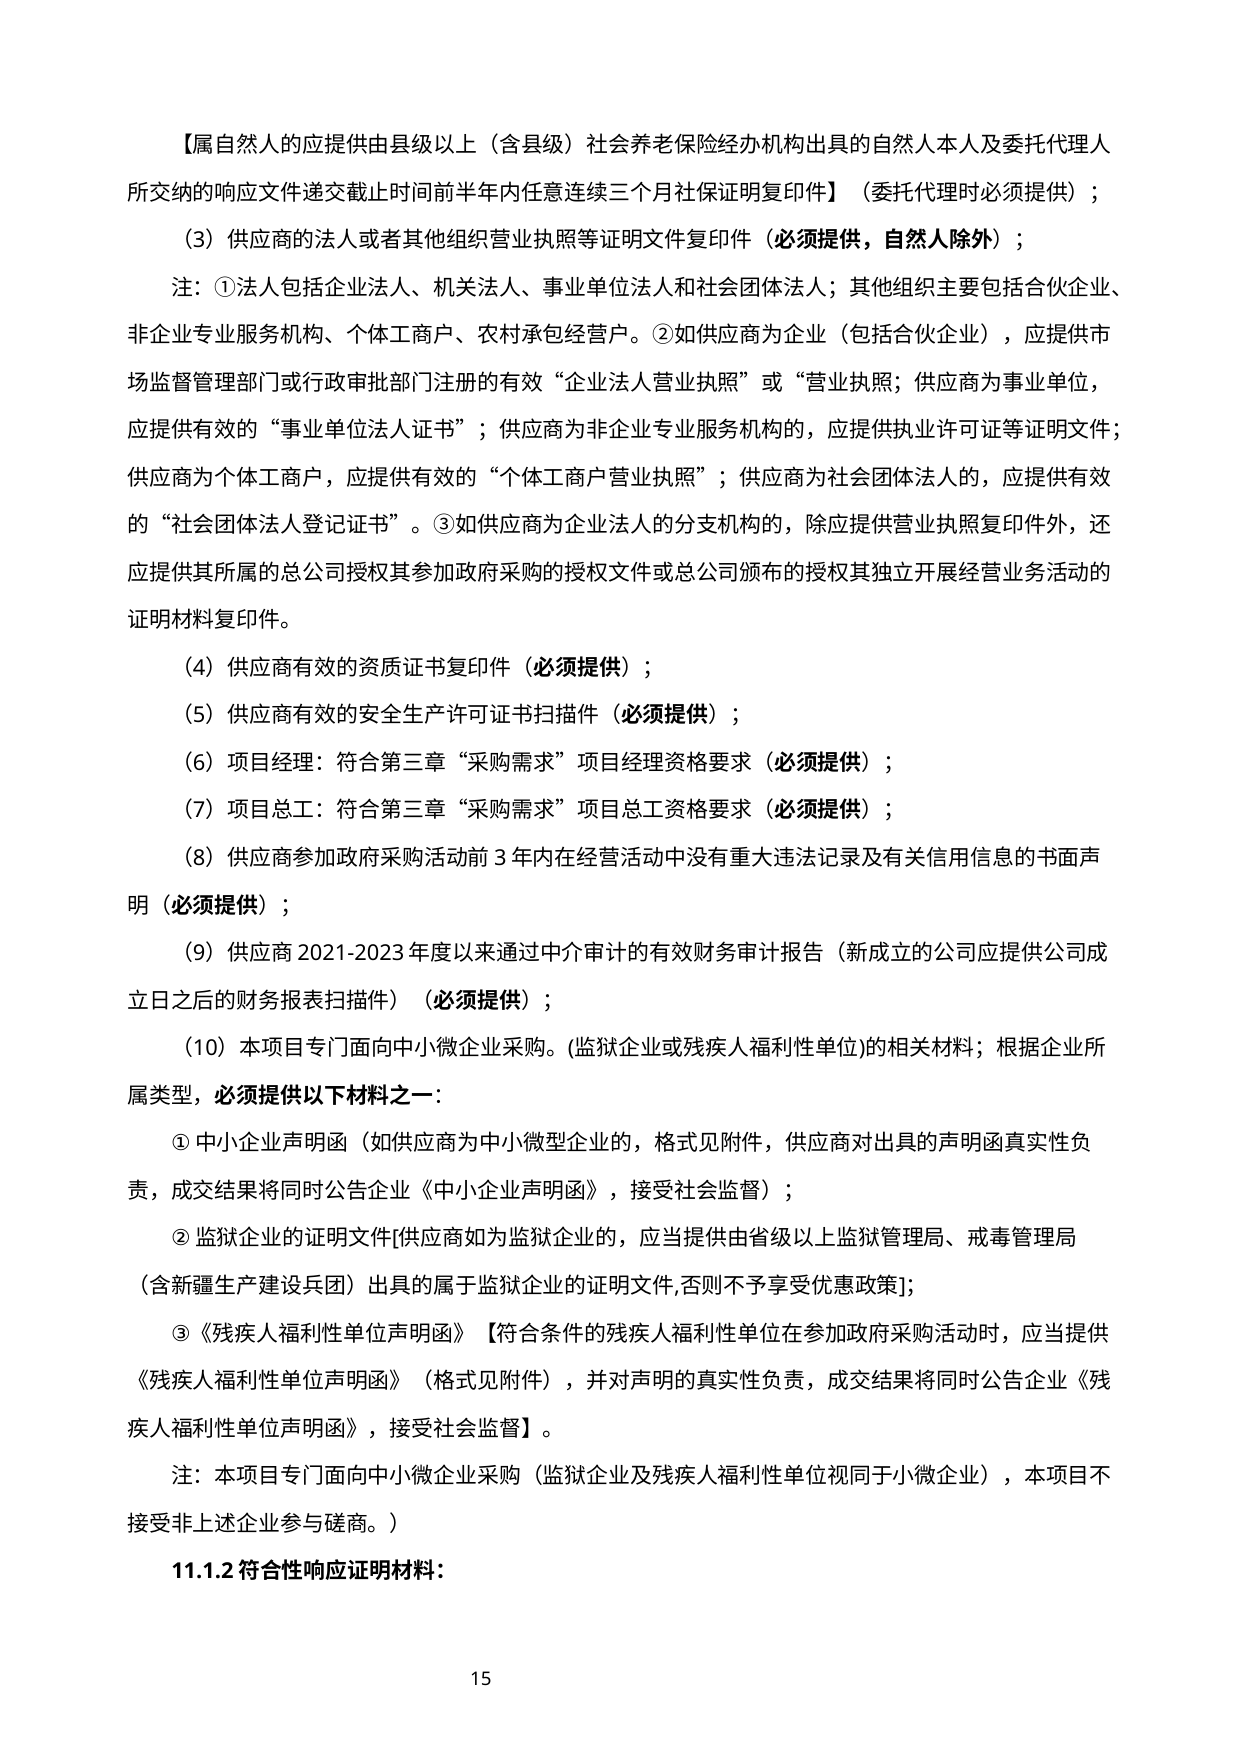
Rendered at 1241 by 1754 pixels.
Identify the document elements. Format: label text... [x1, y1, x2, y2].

text ③《残疾人福利性单位声明函》【符合条件的残疾人福利性单位在参加政府采购活动时，应当提供《残疾人福利性单位声明函》（格式见附件），并对声明的真实性负责，成交结果将同时公告企业《残疾人福利性单位声明函》，接受社会监督】。 [127, 1316, 1113, 1442]
text ①中小企业声明函（如供应商为中小微型企业的，格式见附件，供应商对出具的声明函真实性负责，成交结果将同时公告企业《中小企业声明函》，接受社会监督）； [127, 1125, 1113, 1204]
text 注：本项目专门面向中小微企业采购（监狱企业及残疾人福利性单位视同于小微企业），本项目不接受非上述企业参与磋商。） [127, 1458, 1113, 1537]
text （9）供应商2021-2023年度以来通过中介审计的有效财务审计报告（新成立的公司应提供公司成立日之后的财务报表扫描件）（必须提供）； [127, 935, 1113, 1014]
text （8）供应商参加政府采购活动前3年内在经营活动中没有重大违法记录及有关信用信息的书面声明（必须提供）； [127, 840, 1113, 919]
text （4）供应商有效的资质证书复印件（必须提供）； [127, 649, 1113, 681]
text （7）项目总工：符合第三章“采购需求”项目总工资格要求（必须提供）； [127, 792, 1113, 824]
text （5）供应商有效的安全生产许可证书扫描件（必须提供）； [127, 697, 1113, 729]
text 【属自然人的应提供由县级以上（含县级）社会养老保险经办机构出具的自然人本人及委托代理人所交纳的响应文件递交截止时间前半年内任意连续三个月社保证明复印件】（委托代理时必须提供）； [127, 127, 1113, 206]
text ②监狱企业的证明文件[供应商如为监狱企业的，应当提供由省级以上监狱管理局、戒毒管理局（含新疆生产建设兵团）出具的属于监狱企业的证明文件,否则不予享受优惠政策]； [127, 1220, 1113, 1300]
text 注：①法人包括企业法人、机关法人、事业单位法人和社会团体法人；其他组织主要包括合伙企业、非企业专业服务机构、个体工商户、农村承包经营户。②如供应商为企业（包括合伙企业），应提供市场监督管理部门或行政审批部门注册的有效“企业法人营业执照”或“营业执照；供应商为事业单位，应提供有效的“事业单位法人证书”；供应商为非企业专业服务机构的，应提供执业许可证等证明文件；供应商为个体工商户，应提供有效的“个体工商户营业执照”；供应商为社会团体法人的，应提供有效的“社会团体法人登记证书”。③如供应商为企业法人的分支机构的，除应提供营业执照复印件外，还应提供其所属的总公司授权其参加政府采购的授权文件或总公司颁布的授权其独立开展经营业务活动的证明材料复印件。 [127, 269, 1113, 634]
text （3）供应商的法人或者其他组织营业执照等证明文件复印件（必须提供，自然人除外）； [127, 222, 1113, 254]
text （6）项目经理：符合第三章“采购需求”项目经理资格要求（必须提供）； [127, 745, 1113, 777]
text （10）本项目专门面向中小微企业采购。(监狱企业或残疾人福利性单位)的相关材料；根据企业所属类型，必须提供以下材料之一： [127, 1030, 1113, 1109]
text 11.1.2符合性响应证明材料： [127, 1553, 1113, 1585]
